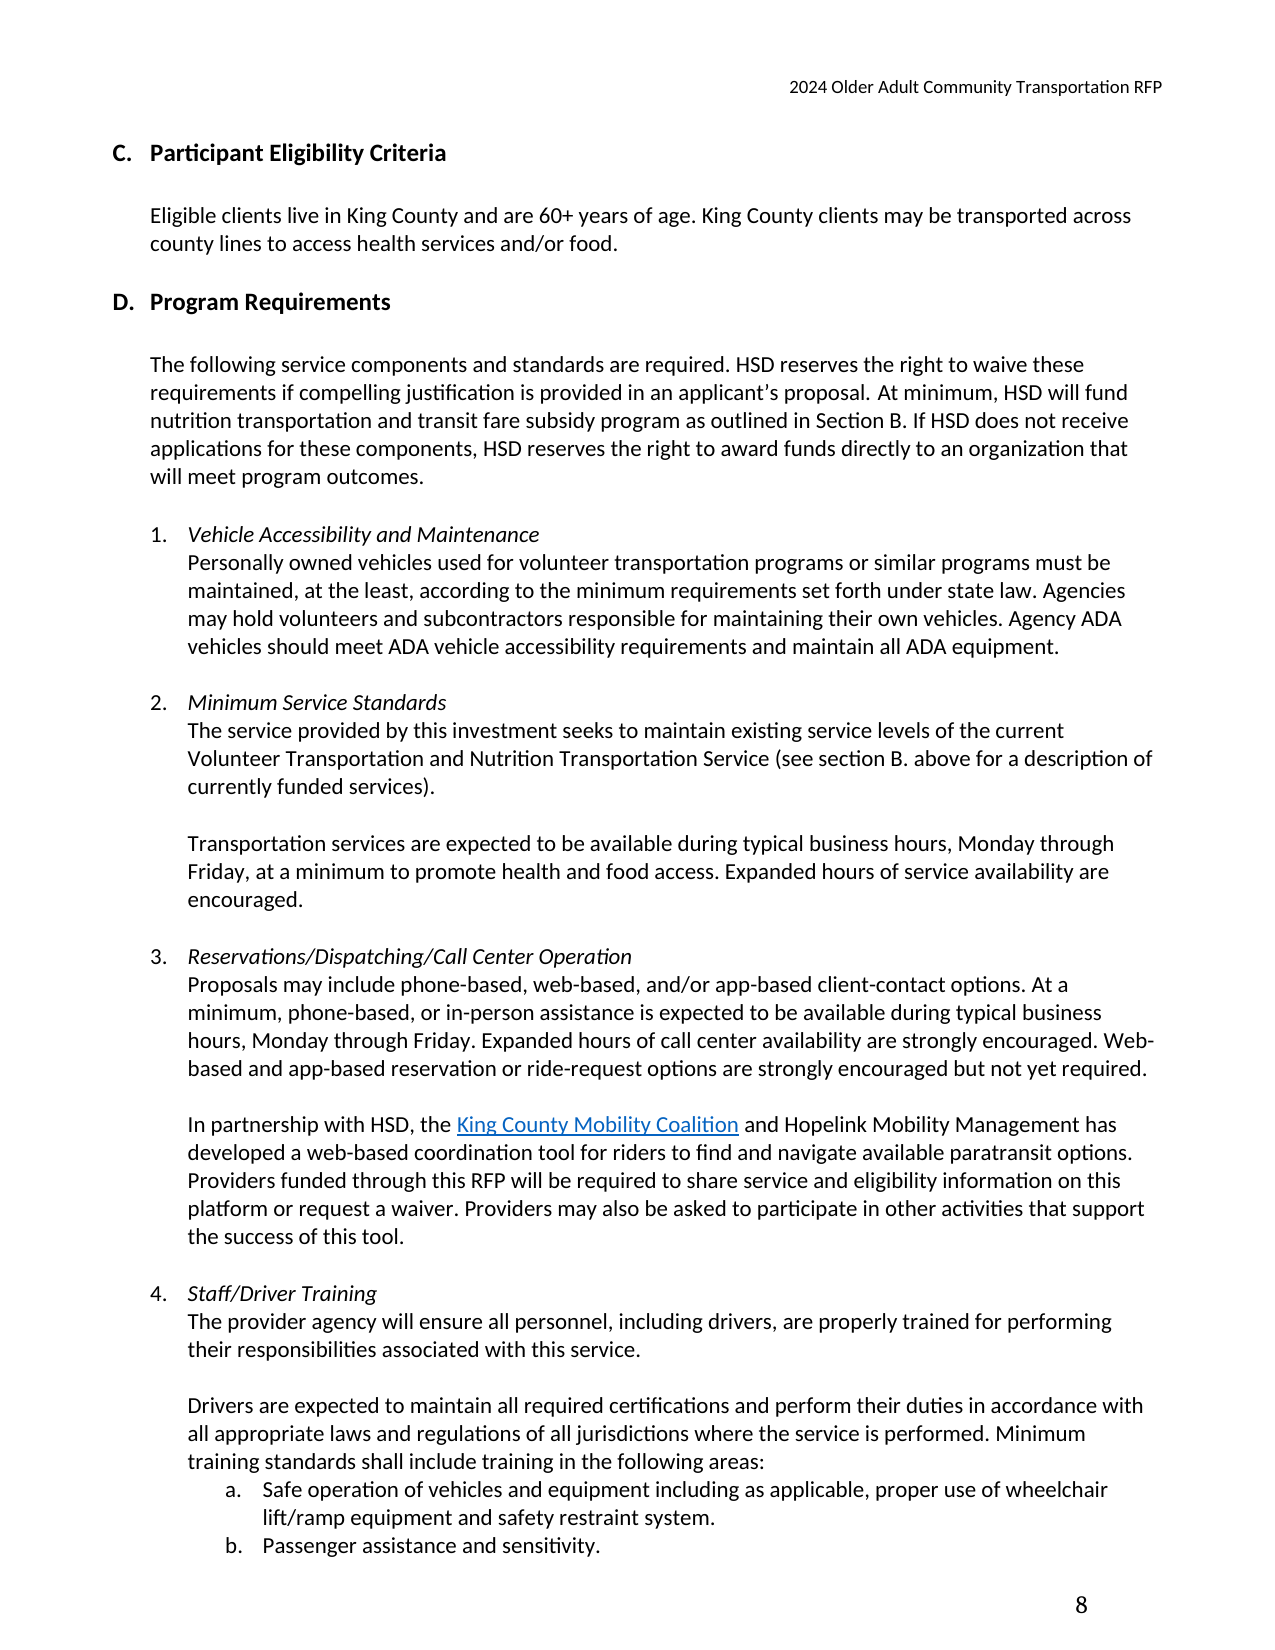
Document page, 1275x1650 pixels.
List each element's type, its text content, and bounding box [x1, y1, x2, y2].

list Reservations/Dispatching/Call Center Operation [150, 942, 1162, 970]
list Minimum Service Standards [150, 688, 1162, 716]
text Transportation services are expected to be available during typical business hours, Monday through Friday, at a minimum to promote health and food access. Expanded hours of service availability are encouraged. [187, 829, 1162, 913]
list The provider agency will ensure all personnel, including drivers, are properly trained for performing their responsibilities associated with this service. [187, 1307, 1162, 1363]
list In partnership with HSD, the King County Mobility Coalition and Hopelink Mobility Management has developed a web-based coordination tool for riders to find and navigate available paratransit options. Providers funded through this RFP will be required to share service and eligibility information on this platform or request a waiver. Providers may also be asked to participate in other activities that support the success of this tool. [187, 1110, 1162, 1279]
list Safe operation of vehicles and equipment including as applicable, proper use of wheelchair lift/ramp equipment and safety restraint system. [225, 1475, 1162, 1531]
list Proposals may include phone-based, web-based, and/or app-based client-contact options. At a minimum, phone-based, or in-person assistance is expected to be available during typical business hours, Monday through Friday. Expanded hours of call center availability are strongly encouraged. Web-based and app-based reservation or ride-request options are strongly encouraged but not yet required. [187, 970, 1162, 1082]
subtitle Participant Eligibility Criteria [112, 137, 1162, 167]
list Eligible clients live in King County and are 60+ years of age. King County clients may be transported across county lines to access health services and/or food. [150, 201, 1162, 257]
list Passenger assistance and sensitivity. [225, 1531, 1162, 1559]
list The service provided by this investment seeks to maintain existing service levels of the current Volunteer Transportation and Nutrition Transportation Service (see section B. above for a description of currently funded services). [187, 716, 1162, 800]
list Personally owned vehicles used for volunteer transportation programs or similar programs must be maintained, at the least, according to the minimum requirements set forth under state law. Agencies may hold volunteers and subcontractors responsible for maintaining their own vehicles. Agency ADA vehicles should meet ADA vehicle accessibility requirements and maintain all ADA equipment. [187, 548, 1162, 660]
list Drivers are expected to maintain all required certifications and perform their duties in accordance with all appropriate laws and regulations of all jurisdictions where the service is performed. Minimum training standards shall include training in the following areas: [187, 1391, 1162, 1475]
text The following service components and standards are required. HSD reserves the right to waive these requirements if compelling justification is provided in an applicant’s proposal. At minimum, HSD will fund nutrition transportation and transit fare subsidy program as outlined in Section B. If HSD does not receive applications for these components, HSD reserves the right to award funds directly to an organization that will meet program outcomes. [150, 350, 1162, 491]
list Vehicle Accessibility and Maintenance [150, 520, 1162, 548]
list Staff/Driver Training [150, 1279, 1162, 1307]
subtitle Program Requirements [112, 286, 1162, 317]
